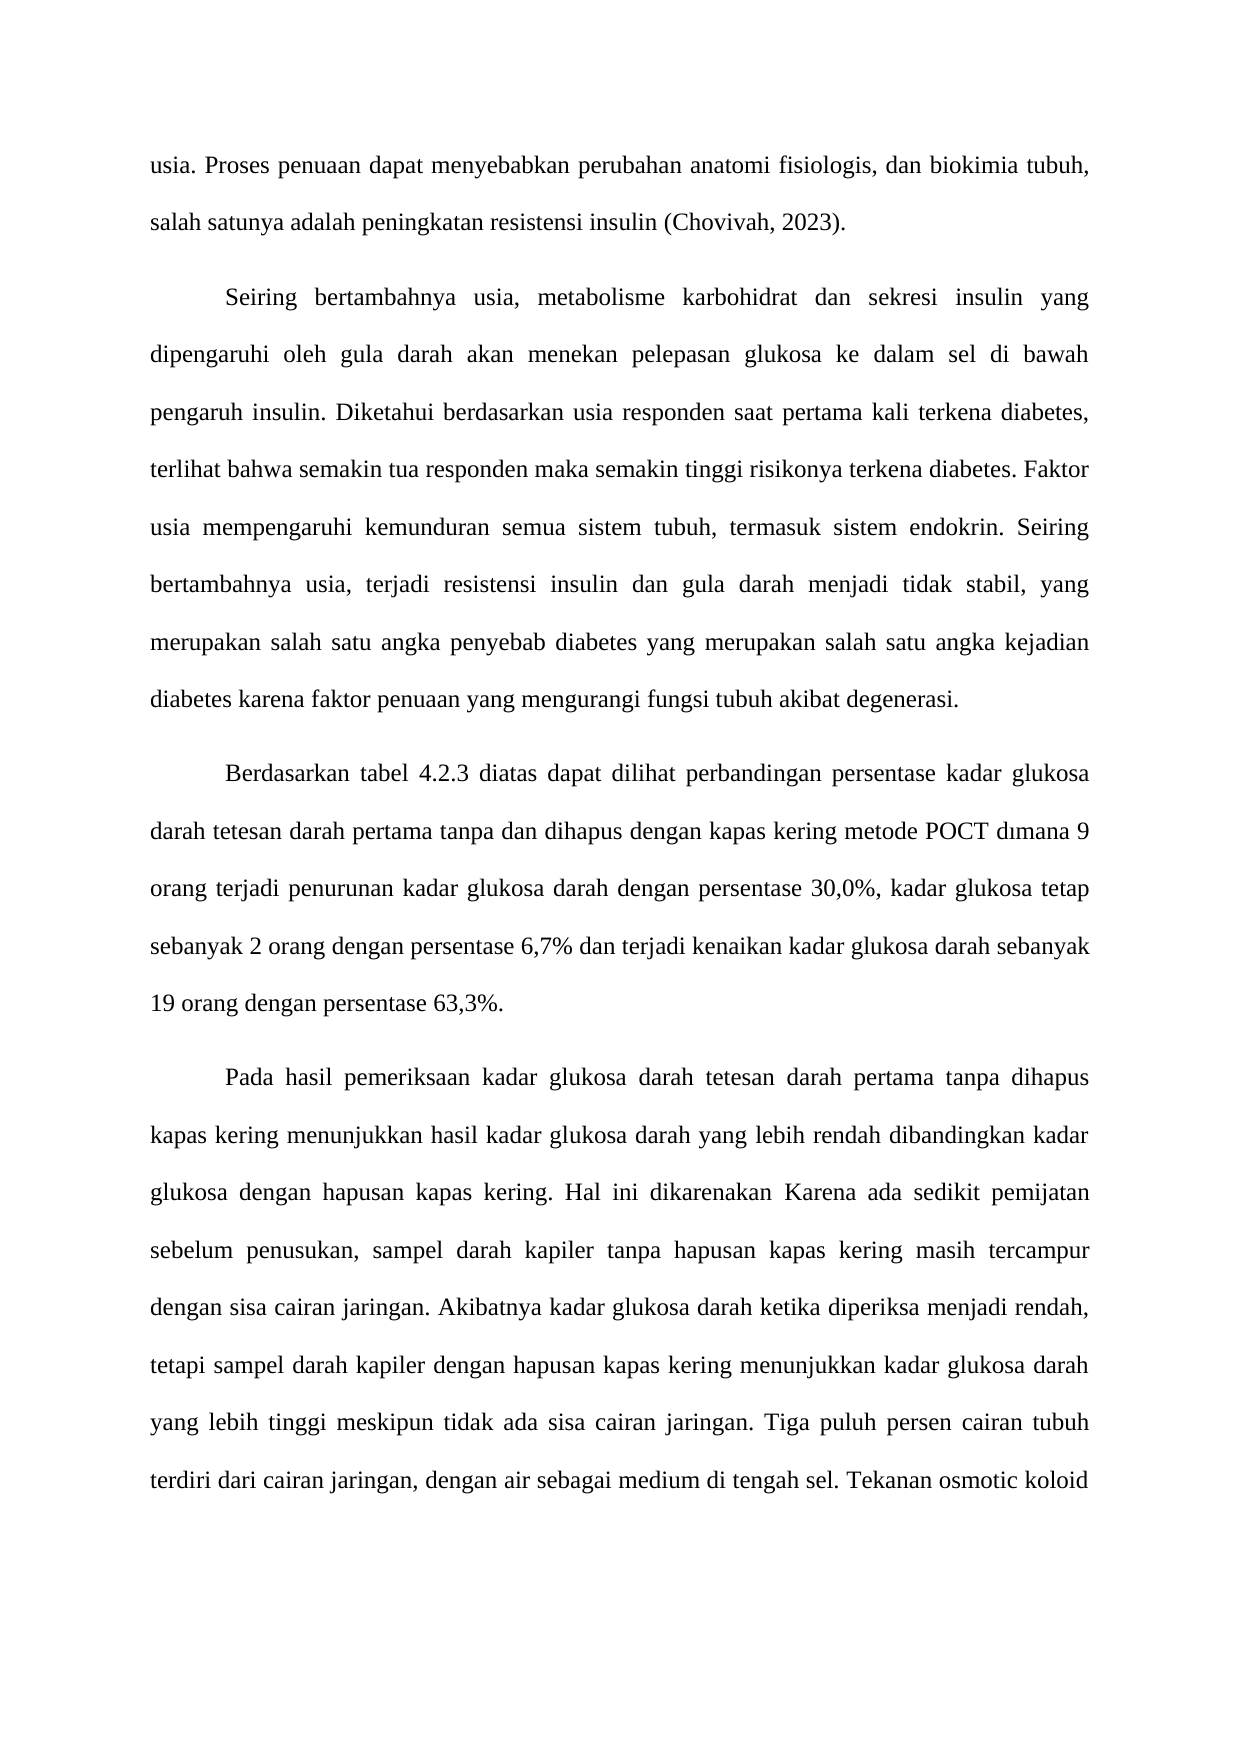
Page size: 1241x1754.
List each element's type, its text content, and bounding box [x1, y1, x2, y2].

text Seiring bertambahnya usia, metabolisme karbohidrat dan sekresi insulin yang dipengaruhi oleh gula darah akan menekan pelepasan glukosa ke dalam sel di bawah pengaruh insulin. Diketahui berdasarkan usia responden saat pertama kali terkena diabetes, terlihat bahwa semakin tua responden maka semakin tinggi risikonya terkena diabetes. Faktor usia mempengaruhi kemunduran semua sistem tubuh, termasuk sistem endokrin. Seiring bertambahnya usia, terjadi resistensi insulin dan gula darah menjadi tidak stabil, yang merupakan salah satu angka penyebab diabetes yang merupakan salah satu angka kejadian diabetes karena faktor penuaan yang mengurangi fungsi tubuh akibat degenerasi. [150, 282, 1090, 713]
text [150, 150, 1090, 236]
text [150, 1062, 1090, 1494]
text Berdasarkan tabel 4.2.3 diatas dapat dilihat perbandingan persentase kadar glukosa darah tetesan darah pertama tanpa dan dihapus dengan kapas kering metode POCT dımana 9 orang terjadi penurunan kadar glukosa darah dengan persentase 30,0%, kadar glukosa tetap sebanyak 2 orang dengan persentase 6,7% dan terjadi kenaikan kadar glukosa darah sebanyak 19 orang dengan persentase 63,3%. [150, 758, 1090, 1017]
